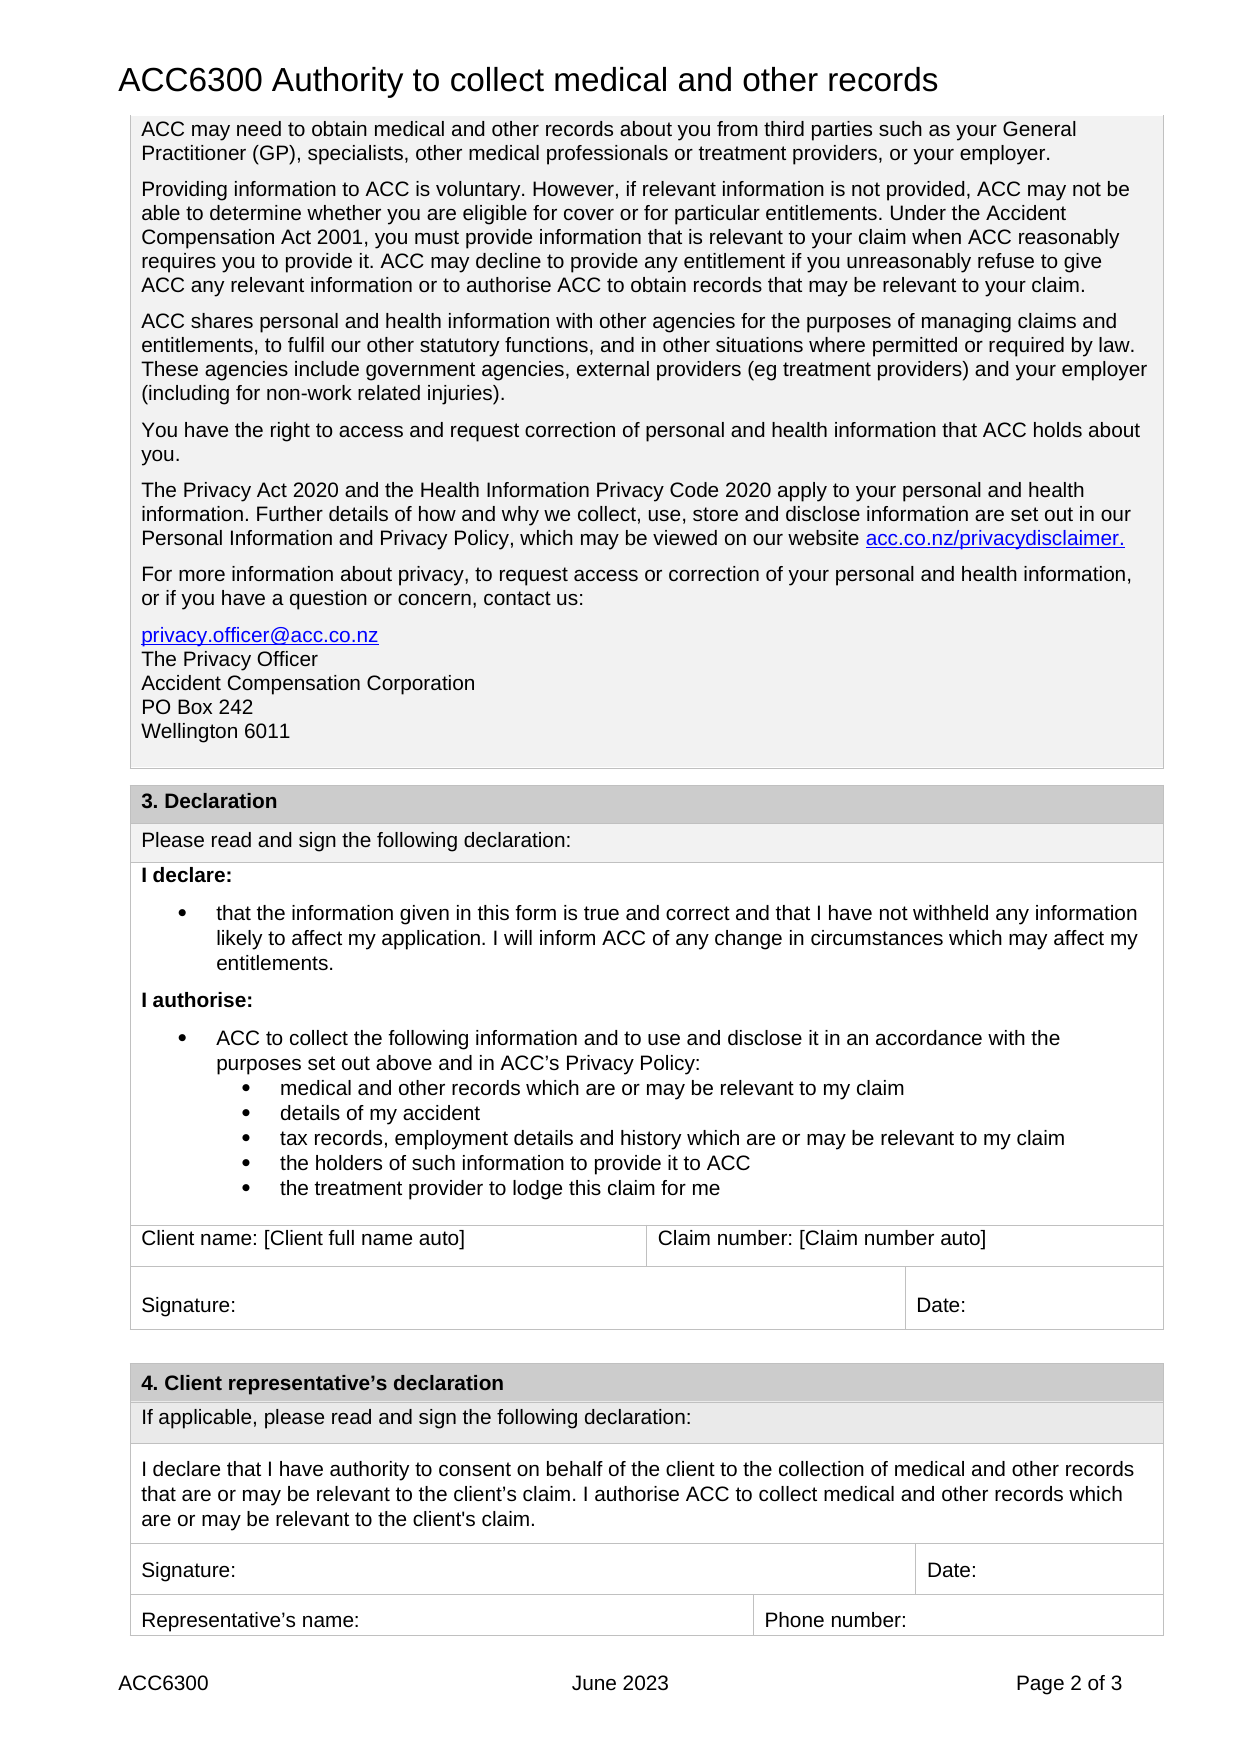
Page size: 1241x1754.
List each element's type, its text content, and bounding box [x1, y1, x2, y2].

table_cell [131, 1595, 753, 1635]
table_cell I declare that I have authority to consent on behalf of the client to the collection of medical and other records that are or may be relevant to the client’s claim. I authorise ACC to collect medical and other records which are or may be relevant to the client's claim. [131, 1444, 1163, 1543]
table_cell Client name: [Client full name auto] [131, 1226, 646, 1266]
table_cell Date: [906, 1267, 1163, 1329]
table_cell Phone number: [754, 1595, 1163, 1635]
table_header 3. Declaration [131, 786, 1163, 823]
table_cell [131, 116, 1163, 767]
table_cell Please read and sign the following declaration: [131, 824, 1163, 862]
table_cell Date: [916, 1544, 1163, 1594]
table_cell I declare: that the information given in this form is true and correct and that I have not withheld any information likely to affect my application. I will inform ACC of any change in circumstances which may affect my entitlements. I authorise: ACC to collect the following information and to use and disclose it in an accordance with the purposes set out above and in ACC’s Privacy Policy: medical and other records which are or may be relevant to my claim details of my accident tax records, employment details and history which are or may be relevant to my claim the holders of such information to provide it to ACC the treatment provider to lodge this claim for me [131, 863, 1163, 1224]
table_cell Signature: [131, 1267, 905, 1329]
table_cell Claim number: [Claim number auto] [647, 1226, 1163, 1266]
table_header 4. Client representative’s declaration [131, 1364, 1163, 1401]
table_cell Signature: [131, 1544, 915, 1594]
table_cell If applicable, please read and sign the following declaration: [131, 1403, 1163, 1443]
